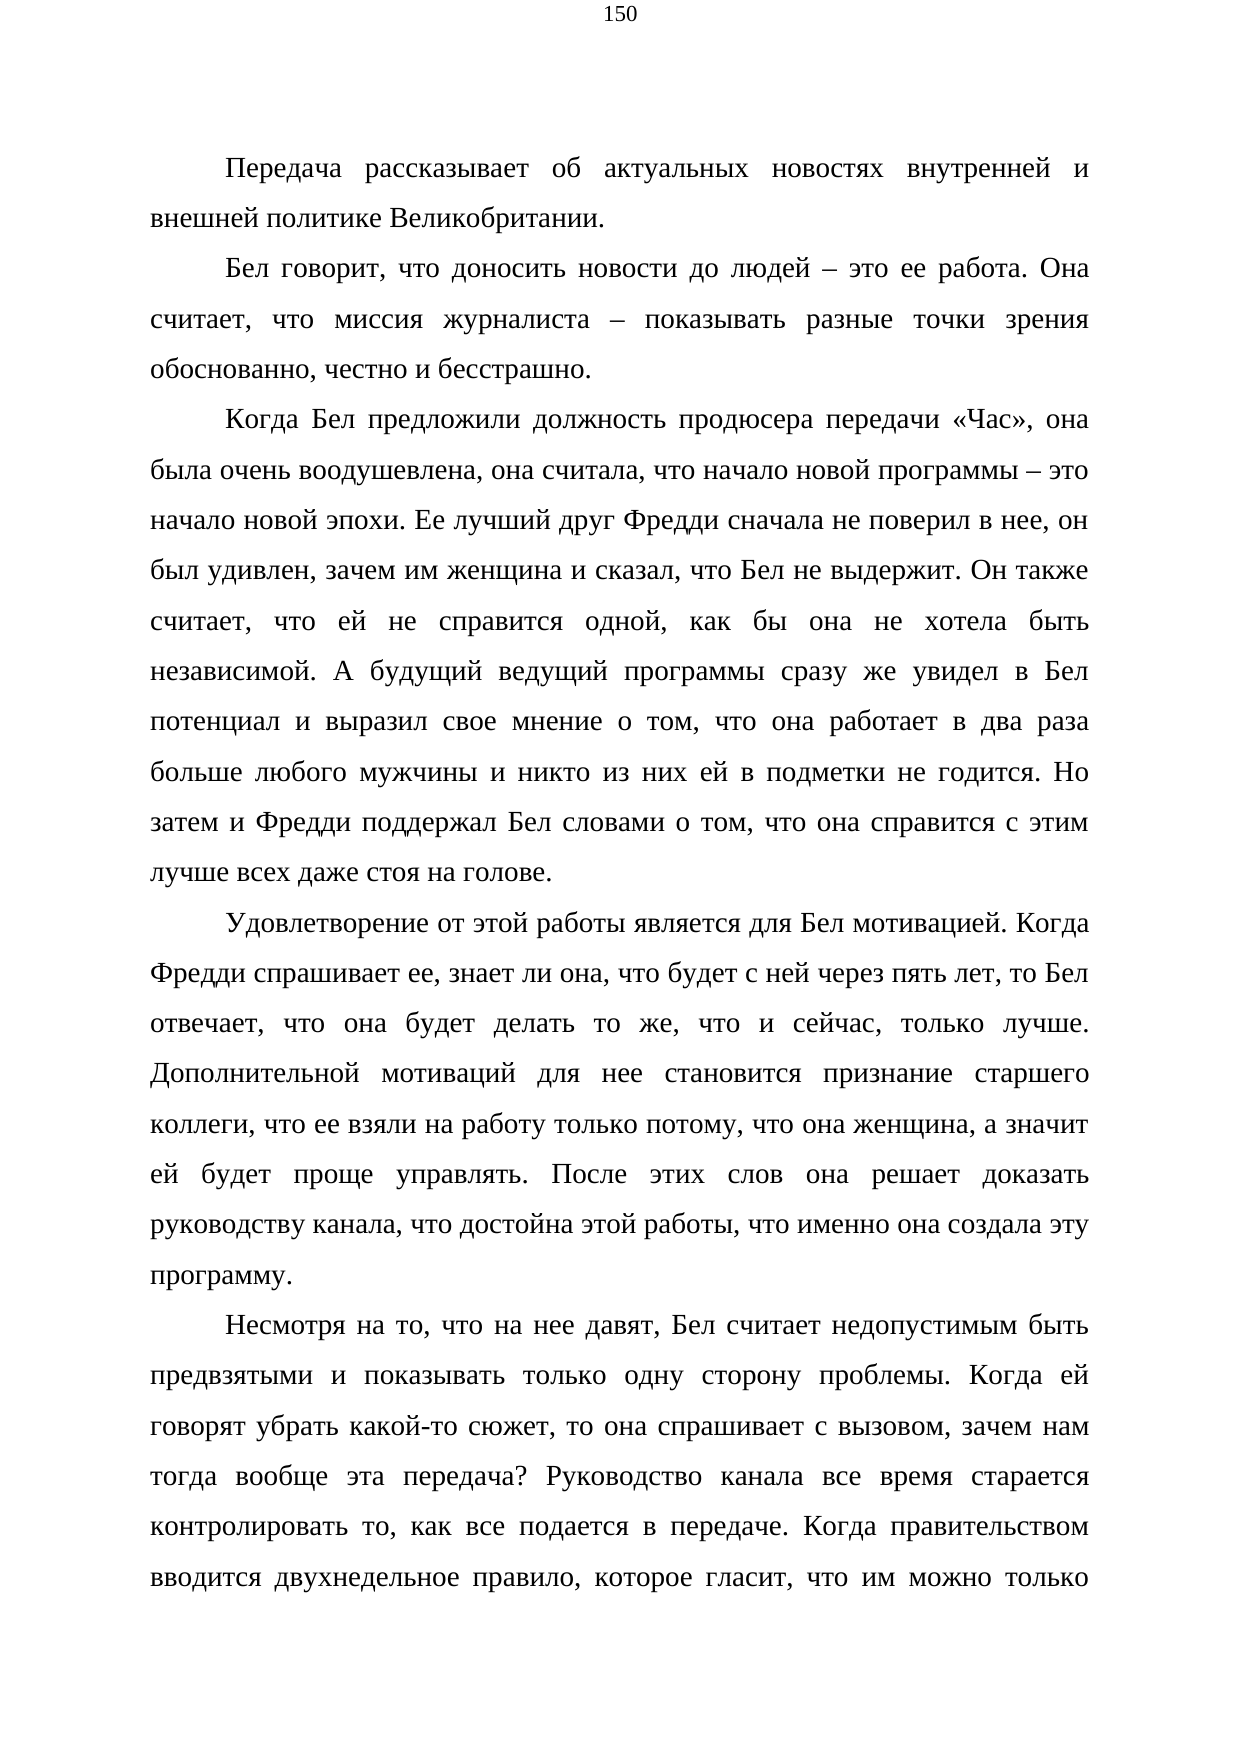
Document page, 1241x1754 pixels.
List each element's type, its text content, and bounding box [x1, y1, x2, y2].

text Удовлетворение от этой работы является для Бел мотивацией. Когда Фредди спрашивает ее, знает ли она, что будет с ней через пять лет, то Бел отвечает, что она будет делать то же, что и сейчас, только лучше. Дополнительной мотиваций для нее становится признание старшего коллеги, что ее взяли на работу только потому, что она женщина, а значит ей будет проще управлять. После этих слов она решает доказать руководству канала, что достойна этой работы, что именно она создала эту программу. [150, 905, 1090, 1290]
text Бел говорит, что доносить новости до людей – это ее работа. Она считает, что миссия журналиста – показывать разные точки зрения обоснованно, честно и бесстрашно. [150, 251, 1090, 385]
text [150, 1307, 1090, 1592]
text Передача рассказывает об актуальных новостях внутренней и внешней политике Великобритании. [150, 150, 1090, 234]
text Когда Бел предложили должность продюсера передачи «Час», она была очень воодушевлена, она считала, что начало новой программы – это начало новой эпохи. Ее лучший друг Фредди сначала не поверил в нее, он был удивлен, зачем им женщина и сказал, что Бел не выдержит. Он также считает, что ей не справится одной, как бы она не хотела быть независимой. А будущий ведущий программы сразу же увидел в Бел потенциал и выразил свое мнение о том, что она работает в два раза больше любого мужчины и никто из них ей в подметки не годится. Но затем и Фредди поддержал Бел словами о том, что она справится с этим лучше всех даже стоя на голове. [150, 402, 1090, 888]
